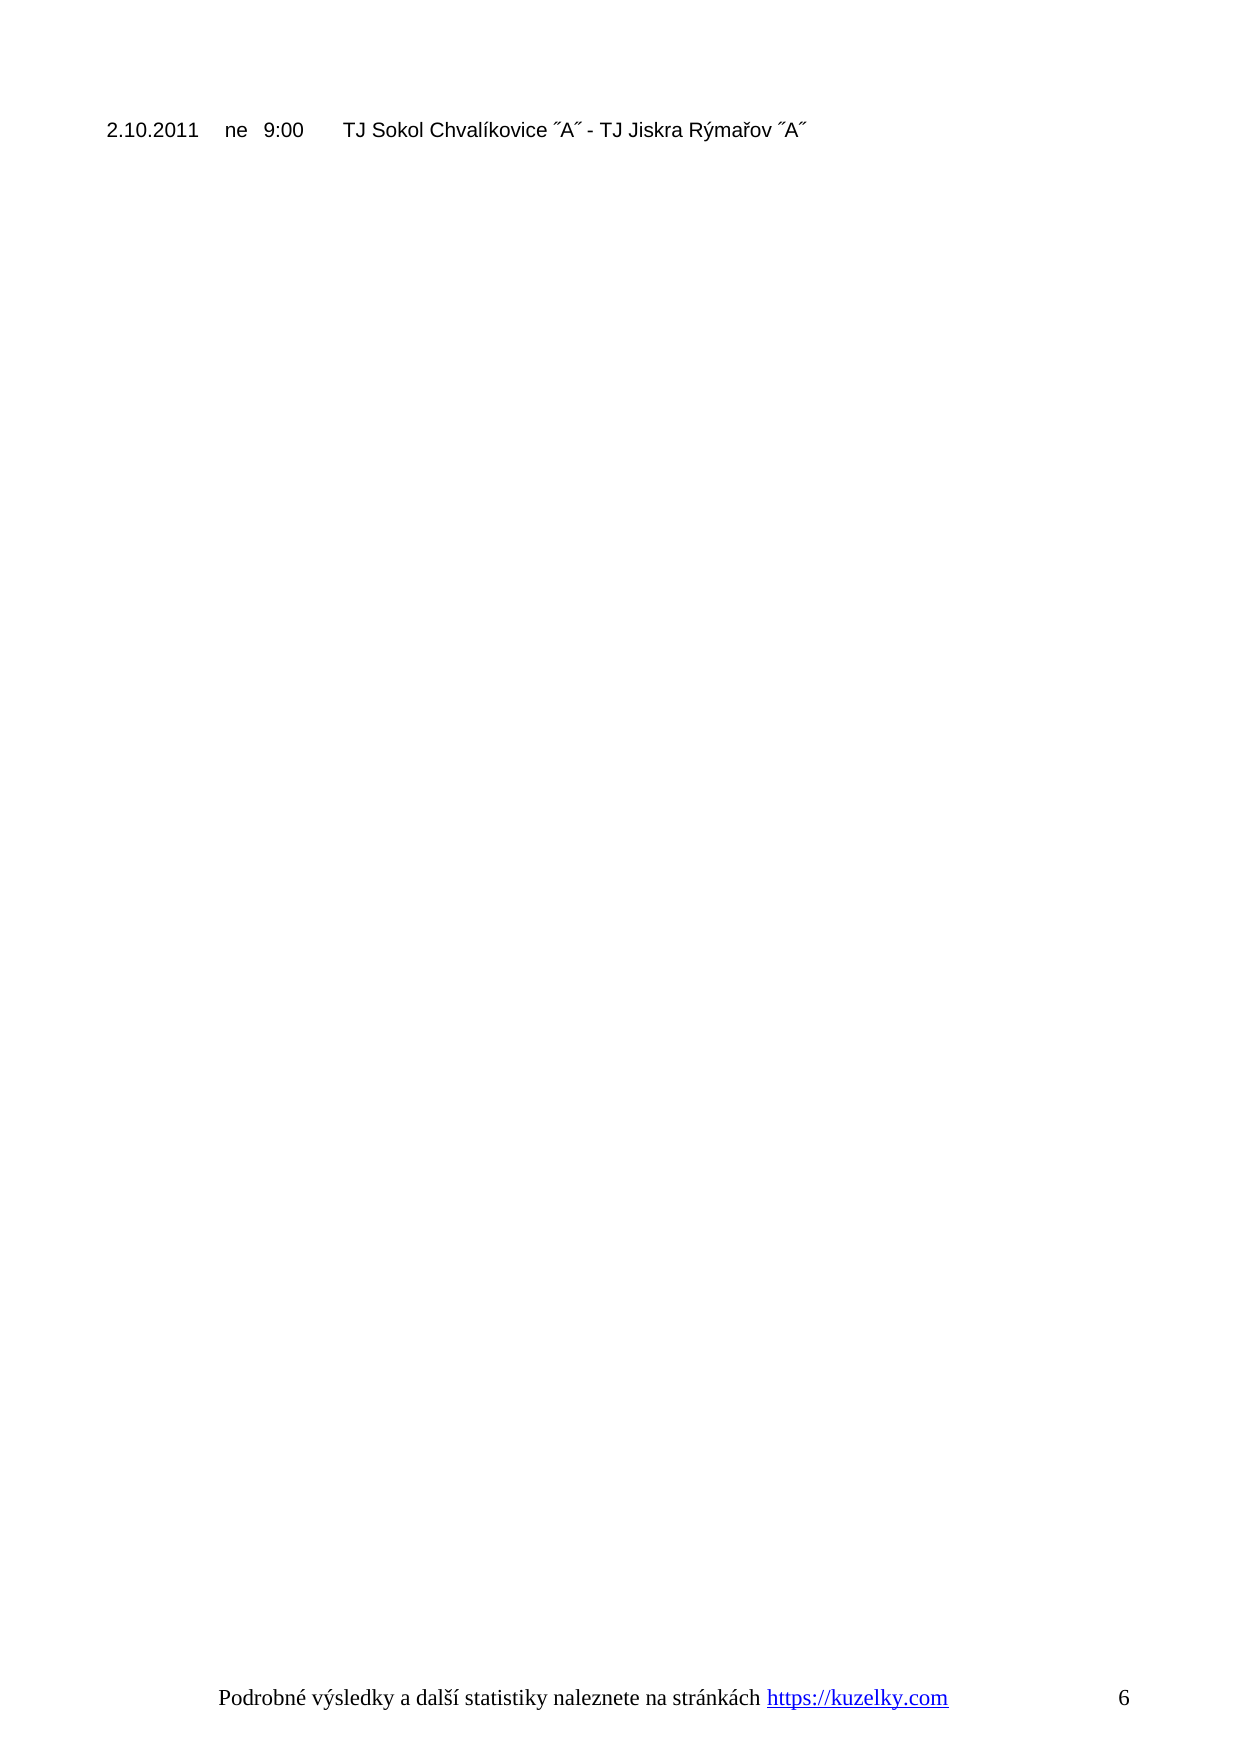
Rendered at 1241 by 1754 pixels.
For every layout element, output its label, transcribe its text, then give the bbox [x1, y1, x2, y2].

text 2.10.2011 ne 9:00 TJ Sokol Chvalíkovice ˝A˝ - TJ Jiskra Rýmařov ˝A˝ [106, 118, 1134, 142]
